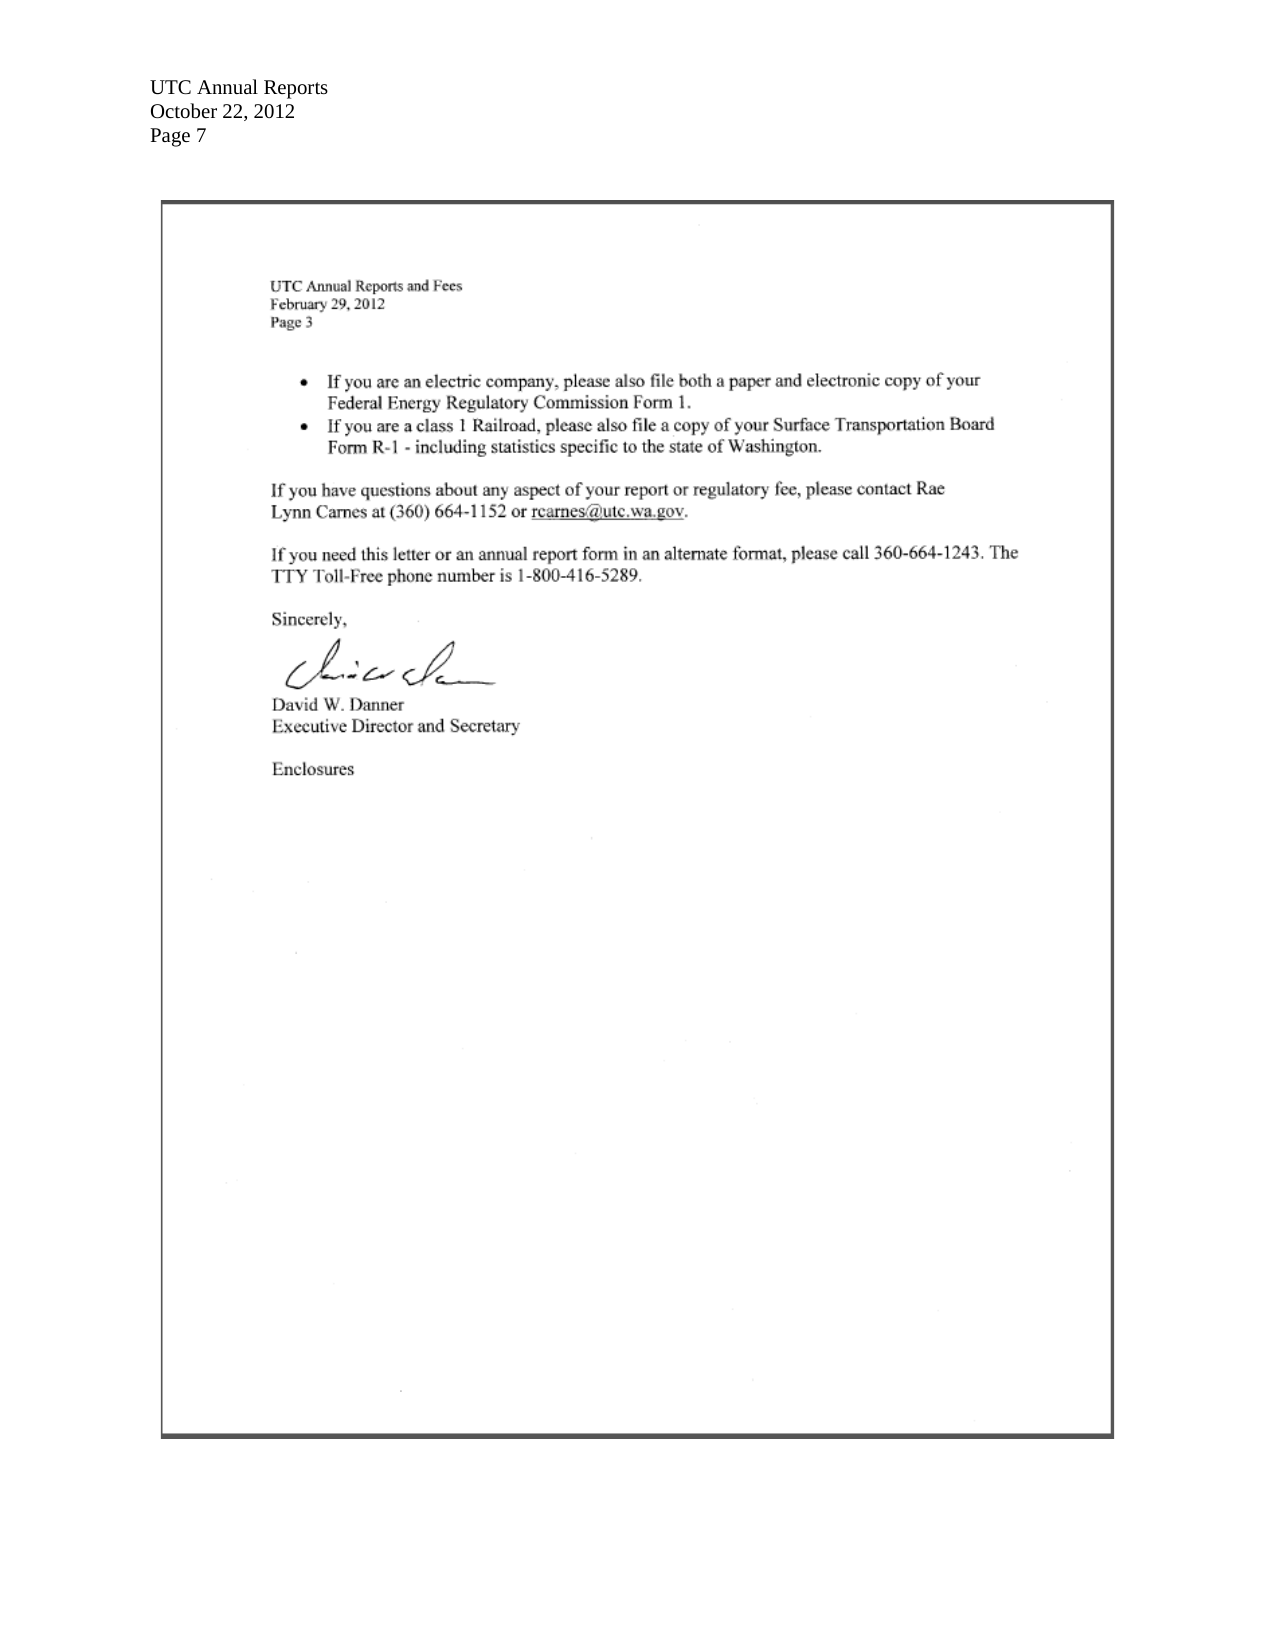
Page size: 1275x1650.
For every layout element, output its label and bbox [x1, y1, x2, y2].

picture [160, 200, 1115, 1439]
